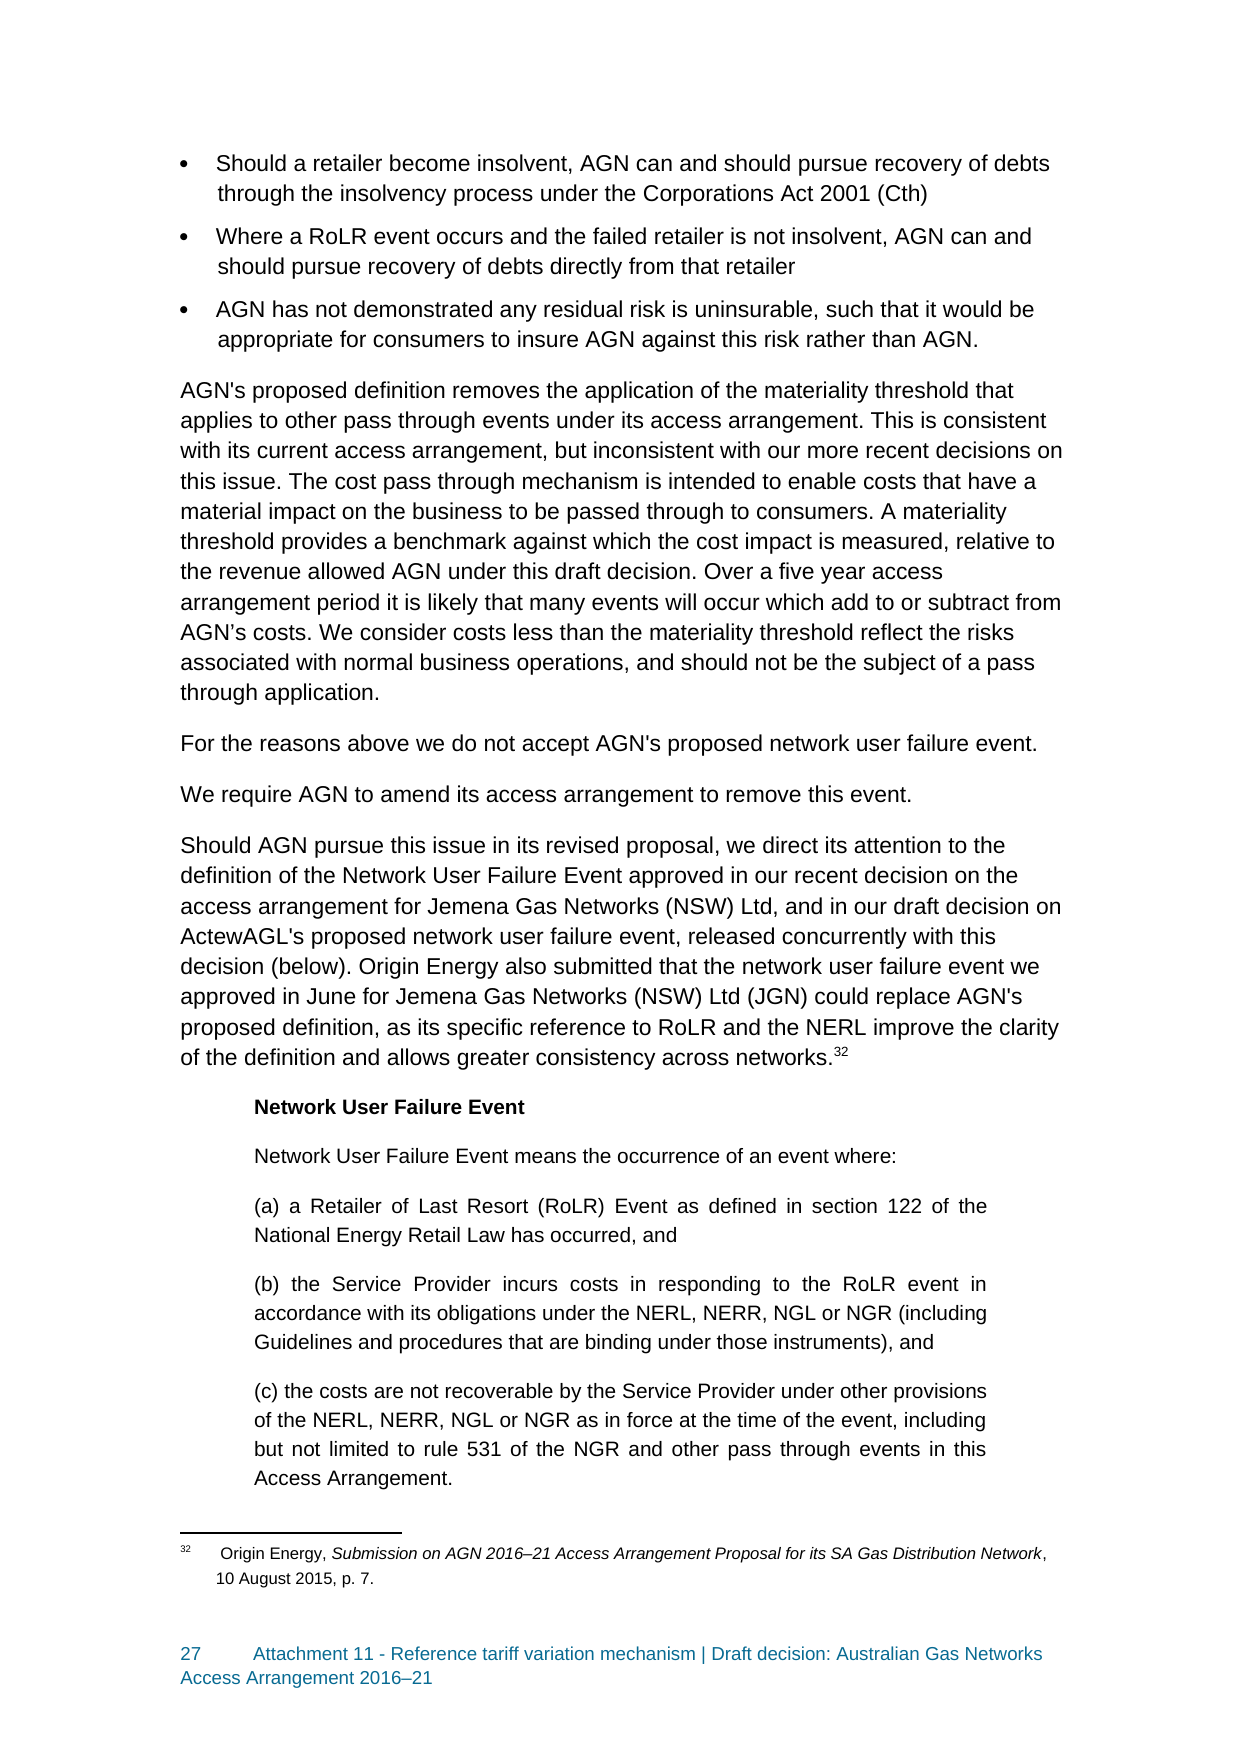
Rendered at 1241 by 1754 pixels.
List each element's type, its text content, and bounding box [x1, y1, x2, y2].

text (b) the Service Provider incurs costs in responding to the RoLR event in accordance with its obligations under the NERL, NERR, NGL or NGR (including Guidelines and procedures that are binding under those instruments), and [254, 1272, 988, 1354]
text For the reasons above we do not accept AGN's proposed network user failure event. [180, 730, 1063, 757]
text Should AGN pursue this issue in its revised proposal, we direct its attention to the definition of the Network User Failure Event approved in our recent decision on the access arrangement for Jemena Gas Networks (NSW) Ltd, and in our draft decision on ActewAGL's proposed network user failure event, released concurrently with this decision (below). Origin Energy also submitted that the network user failure event we approved in June for Jemena Gas Networks (NSW) Ltd (JGN) could replace AGN's proposed definition, as its specific reference to RoLR and the NERL improve the clarity of the definition and allows greater consistency across networks. [180, 832, 1063, 1070]
text AGN's proposed definition removes the application of the materiality threshold that applies to other pass through events under its access arrangement. This is consistent with its current access arrangement, but inconsistent with our more recent decisions on this issue. The cost pass through mechanism is intended to enable costs that have a material impact on the business to be passed through to consumers. A materiality threshold provides a benchmark against which the cost impact is measured, relative to the revenue allowed AGN under this draft decision. Over a five year access arrangement period it is likely that many events will occur which add to or subtract from AGN’s costs. We consider costs less than the materiality threshold reflect the risks associated with normal business operations, and should not be the subject of a pass through application. [180, 377, 1063, 706]
picture [392, 1647, 399, 1660]
list Where a RoLR event occurs and the failed retailer is not insolvent, AGN can and should pursue recovery of debts directly from that retailer [180, 223, 1063, 279]
picture [296, 1646, 300, 1660]
text Network User Failure Event means the occurrence of an event where: [254, 1144, 988, 1168]
text (a) a Retailer of Last Resort (RoLR) Event as defined in section 122 of the National Energy Retail Law has occurred, and [254, 1194, 988, 1247]
text Network User Failure Event [254, 1095, 988, 1119]
text We require AGN to amend its access arrangement to remove this event. [180, 781, 1063, 808]
list Should a retailer become insolvent, AGN can and should pursue recovery of debts through the insolvency process under the Corporations Act 2001 (Cth) [180, 150, 1063, 207]
picture [269, 1650, 273, 1660]
text (c) the costs are not recoverable by the Service Provider under other provisions of the NERL, NERR, NGL or NGR as in force at the time of the event, including but not limited to rule 531 of the NGR and other pass through events in this Access Arrangement. [254, 1379, 988, 1489]
list AGN has not demonstrated any residual risk is uninsurable, such that it would be appropriate for consumers to insure AGN against this risk rather than AGN. [180, 296, 1063, 352]
